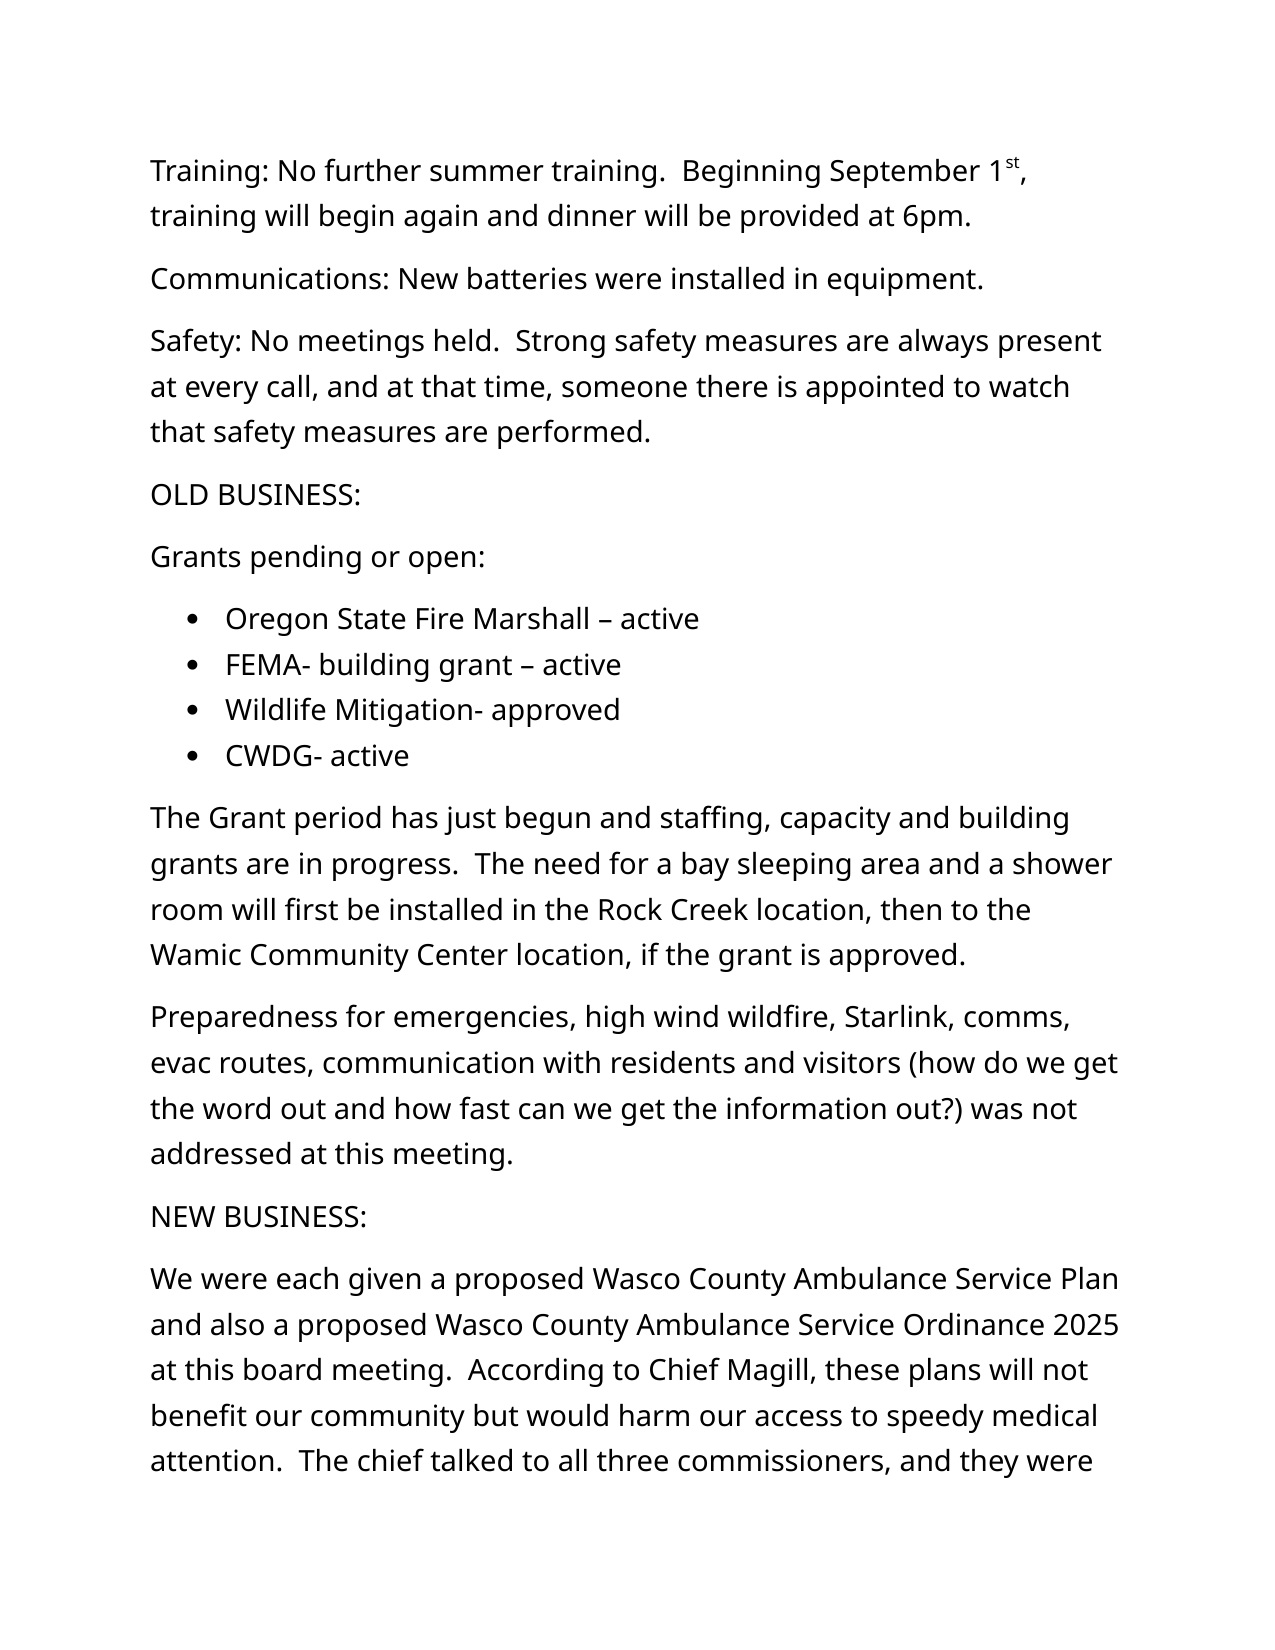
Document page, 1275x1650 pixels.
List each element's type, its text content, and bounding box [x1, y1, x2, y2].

text Preparedness for emergencies, high wind wildfire, Starlink, comms, evac routes, communication with residents and visitors (how do we get the word out and how fast can we get the information out?) was not addressed at this meeting. [150, 997, 1125, 1173]
list CWDG- active [187, 735, 1125, 775]
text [150, 1258, 1125, 1480]
text The Grant period has just begun and staffing, capacity and building grants are in progress. The need for a bay sleeping area and a shower room will first be installed in the Rock Creek location, then to the Wamic Community Center location, if the grant is approved. [150, 797, 1125, 974]
text OLD BUSINESS: [150, 474, 1125, 513]
text Safety: No meetings held. Strong safety measures are always present at every call, and at that time, someone there is appointed to watch that safety measures are performed. [150, 320, 1125, 451]
text Grants pending or open: [150, 536, 1125, 576]
list Oregon State Fire Marshall – active [187, 598, 1125, 638]
list Wildlife Mitigation- approved [187, 689, 1125, 729]
text Communications: New batteries were installed in equipment. [150, 258, 1125, 298]
text Training: No further summer training. Beginning September 1st, training will begin again and dinner will be provided at 6pm. [150, 150, 1125, 235]
list FEMA- building grant – active [187, 644, 1125, 684]
text NEW BUSINESS: [150, 1196, 1125, 1236]
